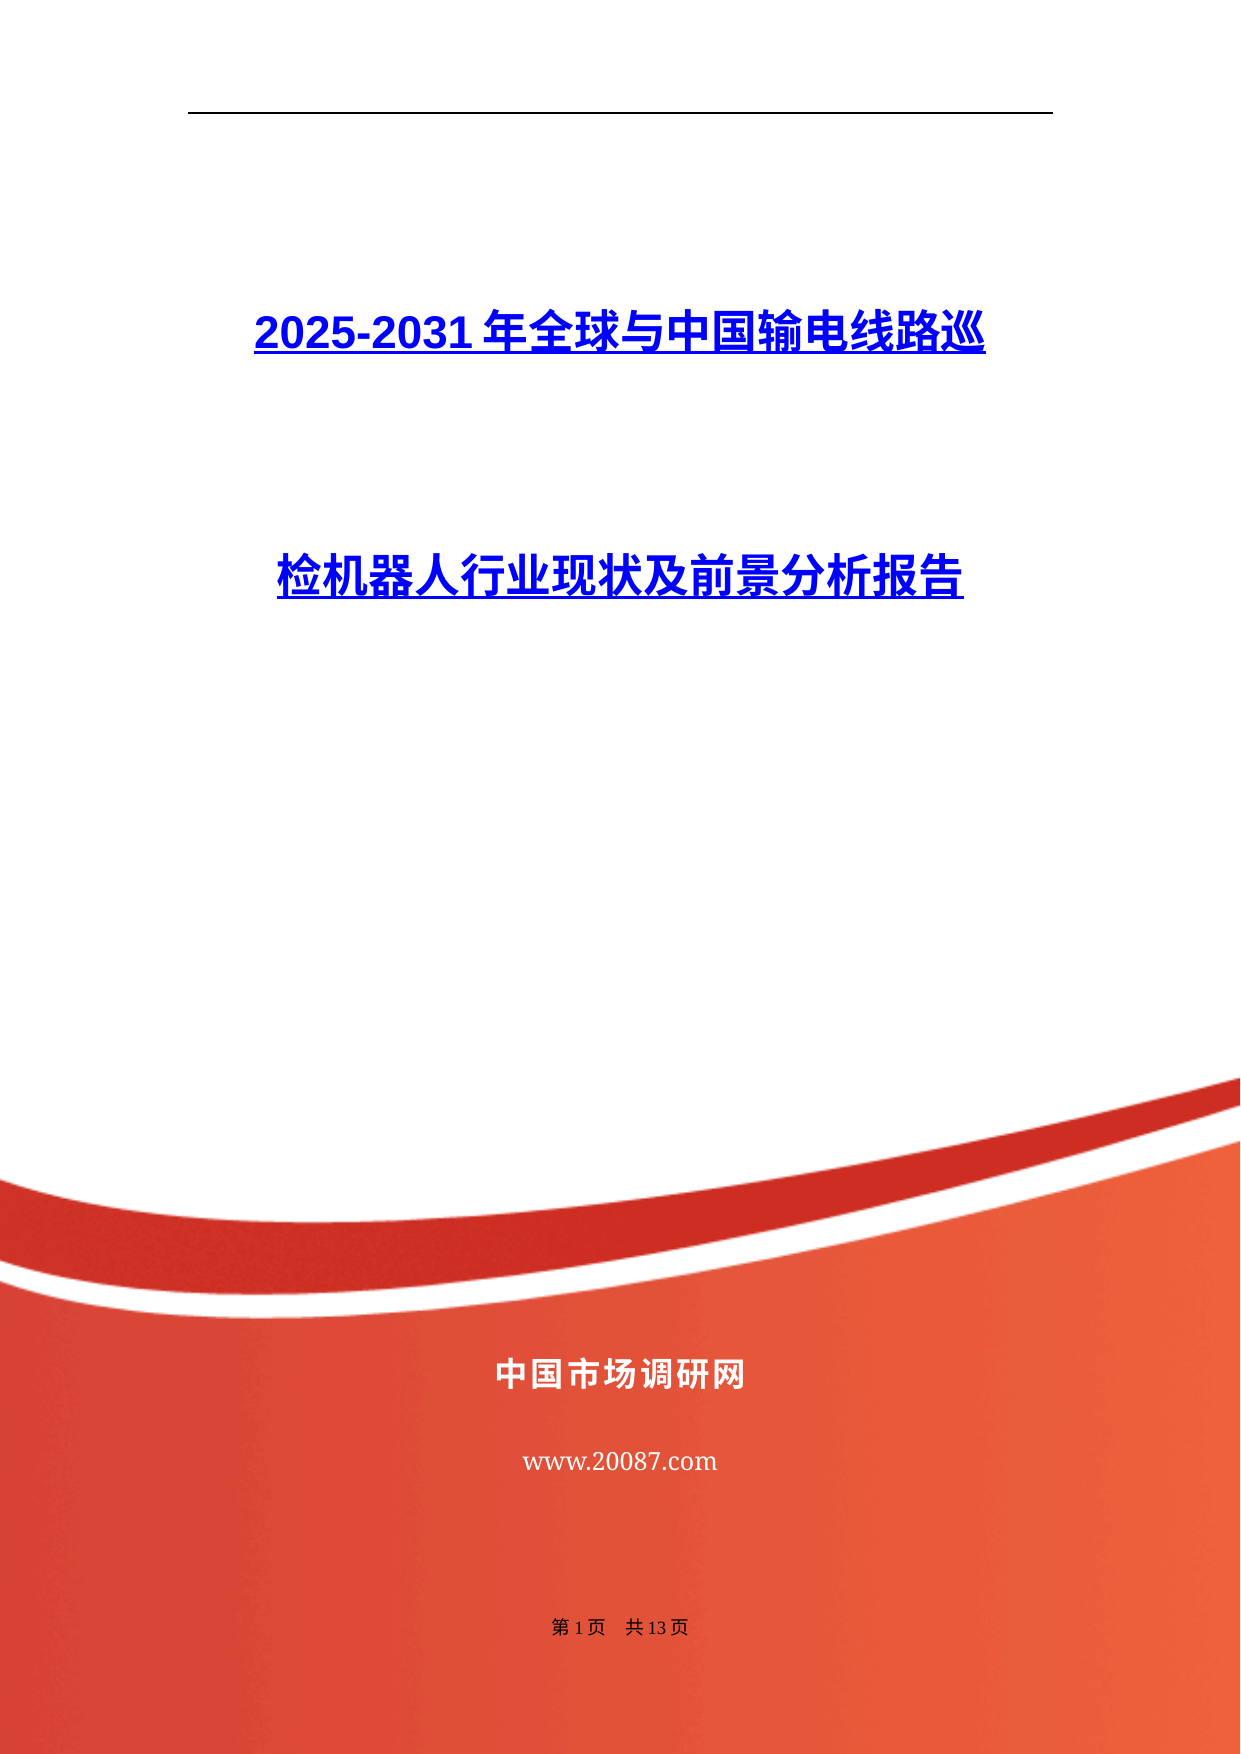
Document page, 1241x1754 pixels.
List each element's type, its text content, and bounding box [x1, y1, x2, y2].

picture [0, 1006, 1241, 1754]
subtitle 中国市场调研网 [187, 1339, 1053, 1404]
table_header 2025-2031年全球与中国输电线路巡检机器人行业现状及前景分析报告 [188, 207, 1053, 773]
text www.20087.com [187, 1428, 1053, 1493]
